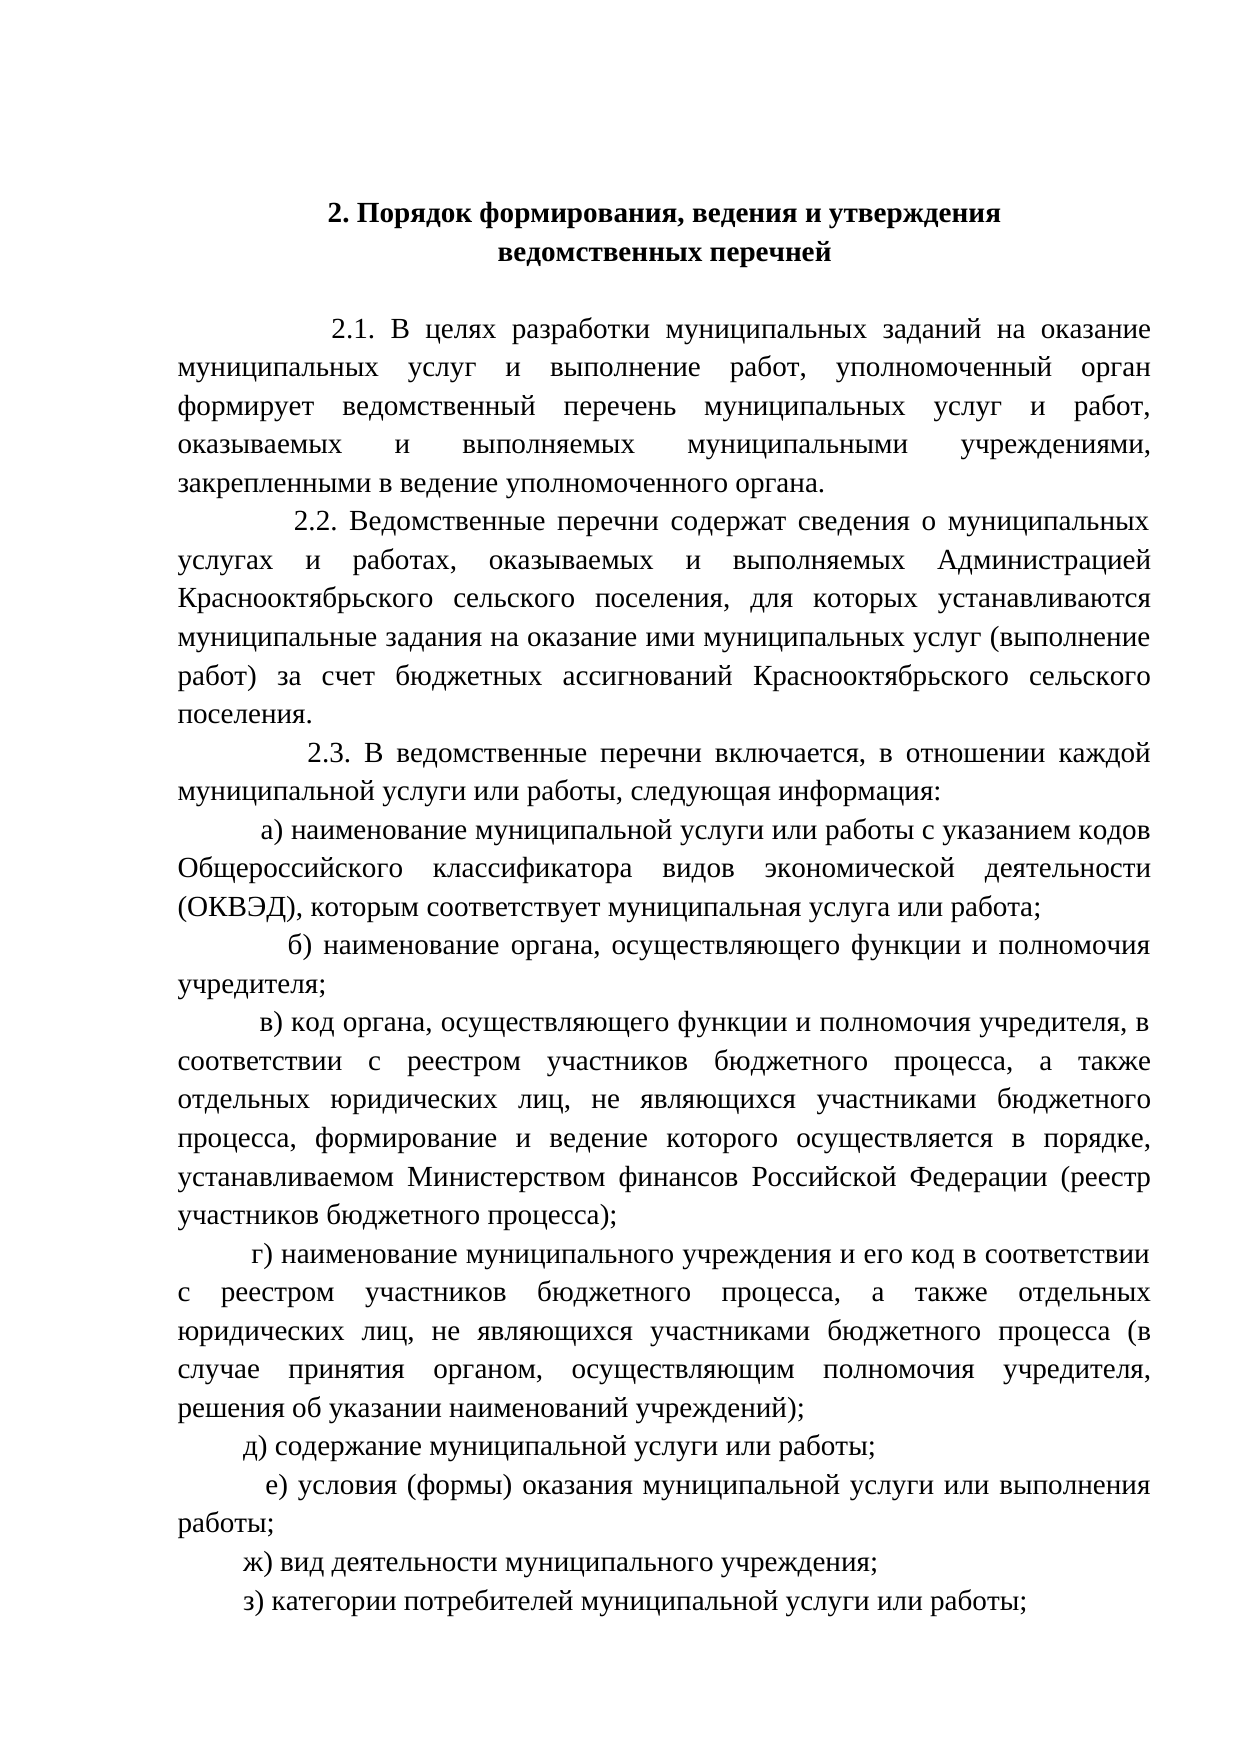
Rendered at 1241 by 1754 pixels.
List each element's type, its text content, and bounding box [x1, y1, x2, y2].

text г) наименование муниципального учреждения и его код в соответствии с реестром участников бюджетного процесса, а также отдельных юридических лиц, не являющихся участниками бюджетного процесса (в случае принятия органом, осуществляющим полномочия учредителя, решения об указании наименований учреждений); [177, 1236, 1152, 1423]
text з) категории потребителей муниципальной услуги или работы; [177, 1583, 1152, 1616]
text а) наименование муниципальной услуги или работы с указанием кодов Общероссийского классификатора видов экономической деятельности (ОКВЭД), которым соответствует муниципальная услуга или работа; [177, 812, 1152, 922]
text 2.3. В ведомственные перечни включается, в отношении каждой муниципальной услуги или работы, следующая информация: [177, 735, 1152, 807]
text в) код органа, осуществляющего функции и полномочия учредителя, в соответствии с реестром участников бюджетного процесса, а также отдельных юридических лиц, не являющихся участниками бюджетного процесса, формирование и ведение которого осуществляется в порядке, устанавливаемом Министерством финансов Российской Федерации (реестр участников бюджетного процесса); [177, 1004, 1152, 1231]
text ж) вид деятельности муниципального учреждения; [177, 1544, 1152, 1578]
text е) условия (формы) оказания муниципальной услуги или выполнения работы; [177, 1467, 1152, 1539]
text 2.1. В целях разработки муниципальных заданий на оказание муниципальных услуг и выполнение работ, уполномоченный орган формирует ведомственный перечень муниципальных услуг и работ, оказываемых и выполняемых муниципальными учреждениями, закрепленными в ведение уполномоченного органа. [177, 311, 1152, 498]
text 2. Порядок формирования, ведения и утверждения ведомственных перечней [177, 195, 1152, 267]
text б) наименование органа, осуществляющего функции и полномочия учредителя; [177, 927, 1152, 999]
text д) содержание муниципальной услуги или работы; [177, 1428, 1152, 1462]
text 2.2. Ведомственные перечни содержат сведения о муниципальных услугах и работах, оказываемых и выполняемых Администрацией Краснооктябрьского сельского поселения, для которых устанавливаются муниципальные задания на оказание ими муниципальных услуг (выполнение работ) за счет бюджетных ассигнований Краснооктябрьского сельского поселения. [177, 503, 1152, 730]
